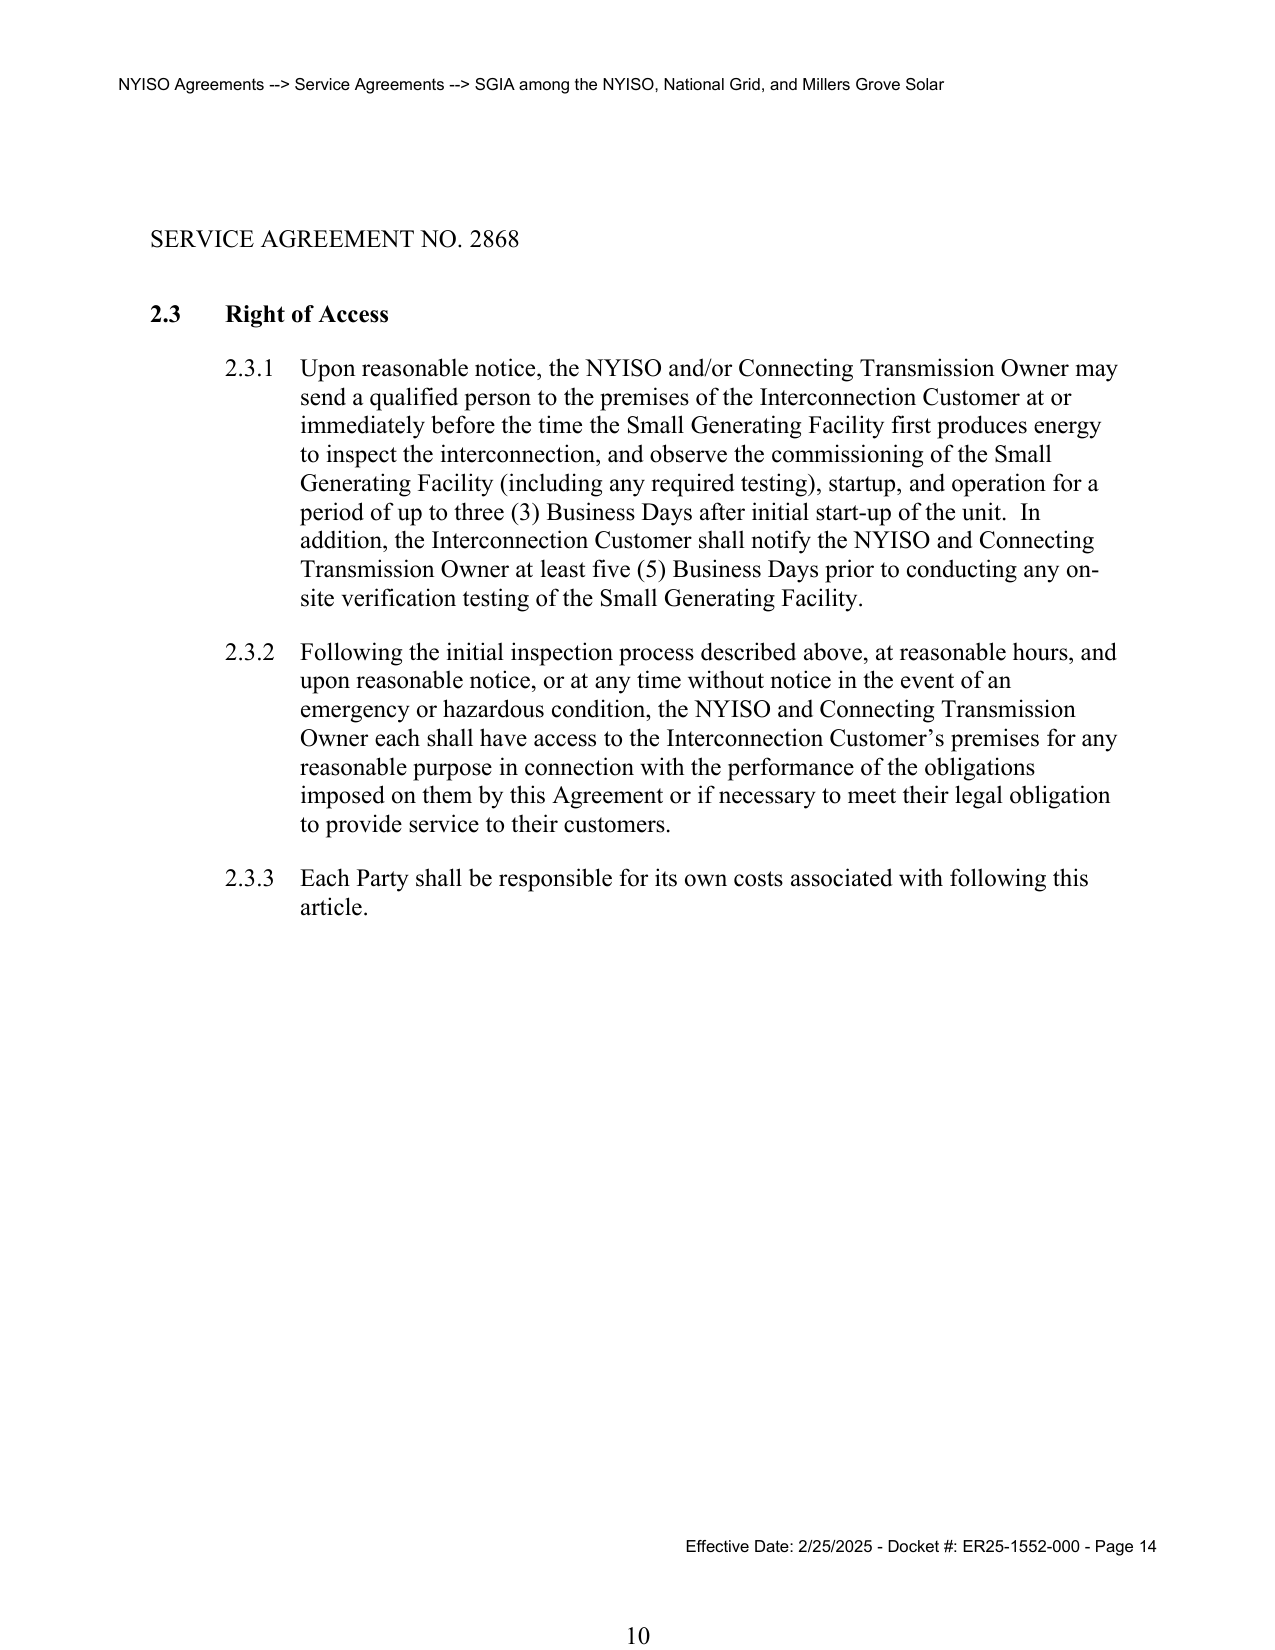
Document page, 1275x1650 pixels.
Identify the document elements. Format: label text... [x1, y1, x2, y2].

list site verification testing of the Small Generating Facility. [300, 584, 1142, 612]
list SERVICE AGREEMENT NO. 2868 [150, 225, 544, 253]
list Right of Access [225, 300, 414, 328]
list 10 [625, 1622, 675, 1650]
list to provide service to their customers. [300, 810, 1142, 838]
list Transmission Owner at least five (5) Business Days prior to conducting any on- [300, 555, 1142, 583]
list to inspect the interconnection, and observe the commissioning of the Small [300, 440, 1142, 468]
list 2.3 [150, 300, 206, 328]
list upon reasonable notice, or at any time without notice in the event of an [300, 667, 1142, 694]
list period of up to three (3) Business Days after initial start-up of the unit. In [300, 498, 1142, 526]
list imposed on them by this Agreement or if necessary to meet their legal obligation [300, 782, 1142, 809]
list send a qualified person to the premises of the Interconnection Customer at or [300, 383, 1142, 411]
list immediately before the time the Small Generating Facility first produces energy [300, 412, 1142, 439]
list article. [300, 893, 1114, 921]
list 2.3.2 Following the initial inspection process described above, at reasonable hours, and [225, 638, 1142, 666]
list Generating Facility (including any required testing), startup, and operation for a [300, 469, 1142, 497]
list 2.3.3 Each Party shall be responsible for its own costs associated with following this [225, 864, 1114, 892]
list Owner each shall have access to the Interconnection Customer’s premises for any [300, 724, 1142, 752]
list 2.3.1 Upon reasonable notice, the NYISO and/or Connecting Transmission Owner may [225, 354, 1142, 382]
list reasonable purpose in connection with the performance of the obligations [300, 753, 1142, 781]
list addition, the Interconnection Customer shall notify the NYISO and Connecting [300, 527, 1142, 554]
list emergency or hazardous condition, the NYISO and Connecting Transmission [300, 695, 1142, 723]
